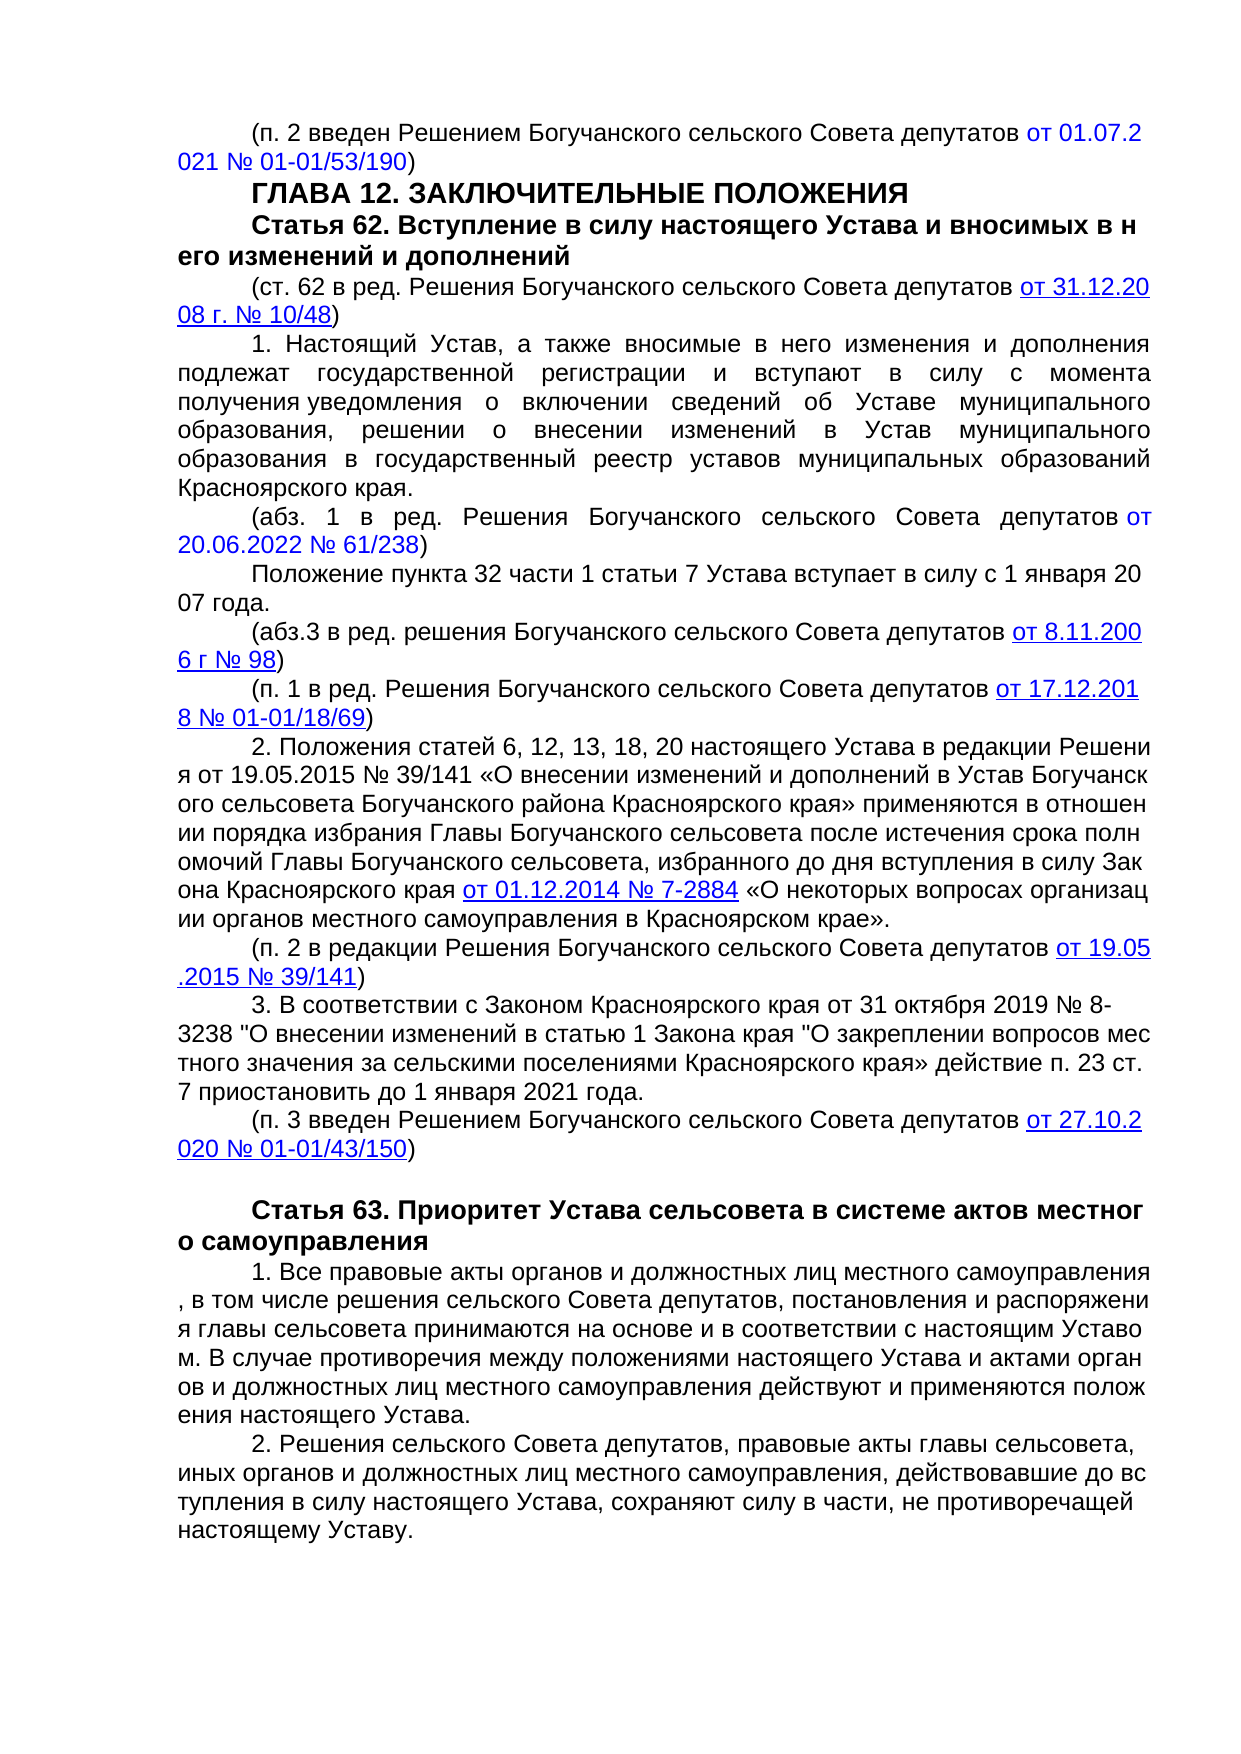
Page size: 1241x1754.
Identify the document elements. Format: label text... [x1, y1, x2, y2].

text Статья 63. Приоритет Устава сельсовета в системе актов местного самоуправления [177, 1194, 1152, 1257]
text Положение пункта 32 части 1 статьи 7 Устава вступает в силу с 1 января 2007 года. [177, 559, 1152, 617]
text 1. Настоящий Устав, а также вносимые в него изменения и дополнения подлежат государственной регистрации и вступают в силу с момента получения уведомления о включении сведений об Уставе муниципального образования, решении о внесении изменений в Устав муниципального образования в государственный реестр уставов муниципальных образований Красноярского края. [177, 329, 1152, 502]
text Статья 62. Вступление в силу настоящего Устава и вносимых в него изменений и дополнений [177, 209, 1152, 272]
text 3. В соответствии с Законом Красноярского края от 31 октября 2019 № 8-3238 "О внесении изменений в статью 1 Закона края "О закреплении вопросов местного значения за сельскими поселениями Красноярского края» действие п. 23 ст. 7 приостановить до 1 января 2021 года. [177, 990, 1152, 1105]
text (п. 3 введен Решением Богучанского сельского Совета депутатов от 27.10.2020 № 01-01/43/150) [177, 1105, 1152, 1163]
text ГЛАВА 12. ЗАКЛЮЧИТЕЛЬНЫЕ ПОЛОЖЕНИЯ [177, 176, 1152, 209]
text (абз.3 в ред. решения Богучанского сельского Совета депутатов от 8.11.2006 г № 98) [177, 617, 1152, 674]
text (п. 2 в редакции Решения Богучанского сельского Совета депутатов от 19.05.2015 № 39/141) [177, 933, 1152, 990]
text (п. 2 введен Решением Богучанского сельского Совета депутатов от 01.07.2021 № 01-01/53/190) [177, 118, 1152, 176]
text 1. Все правовые акты органов и должностных лиц местного самоуправления, в том числе решения сельского Совета депутатов, постановления и распоряжения главы сельсовета принимаются на основе и в соответствии с настоящим Уставом. В случае противоречия между положениями настоящего Устава и актами органов и должностных лиц местного самоуправления действуют и применяются положения настоящего Устава. [177, 1257, 1152, 1429]
text 2. Решения сельского Совета депутатов, правовые акты главы сельсовета, иных органов и должностных лиц местного самоуправления, действовавшие до вступления в силу настоящего Устава, сохраняют силу в части, не противоречащей настоящему Уставу. [177, 1429, 1152, 1544]
text (п. 1 в ред. Решения Богучанского сельского Совета депутатов от 17.12.2018 № 01-01/18/69) [177, 674, 1152, 732]
text (абз. 1 в ред. Решения Богучанского сельского Совета депутатов от 20.06.2022 № 61/238) [177, 502, 1152, 559]
text (ст. 62 в ред. Решения Богучанского сельского Совета депутатов от 31.12.2008 г. № 10/48) [177, 272, 1152, 329]
text 2. Положения статей 6, 12, 13, 18, 20 настоящего Устава в редакции Решения от 19.05.2015 № 39/141 «О внесении изменений и дополнений в Устав Богучанского сельсовета Богучанского района Красноярского края» применяются в отношении порядка избрания Главы Богучанского сельсовета после истечения срока полномочий Главы Богучанского сельсовета, избранного до дня вступления в силу Закона Красноярского края от 01.12.2014 № 7-2884 «О некоторых вопросах организации органов местного самоуправления в Красноярском крае». [177, 732, 1152, 933]
